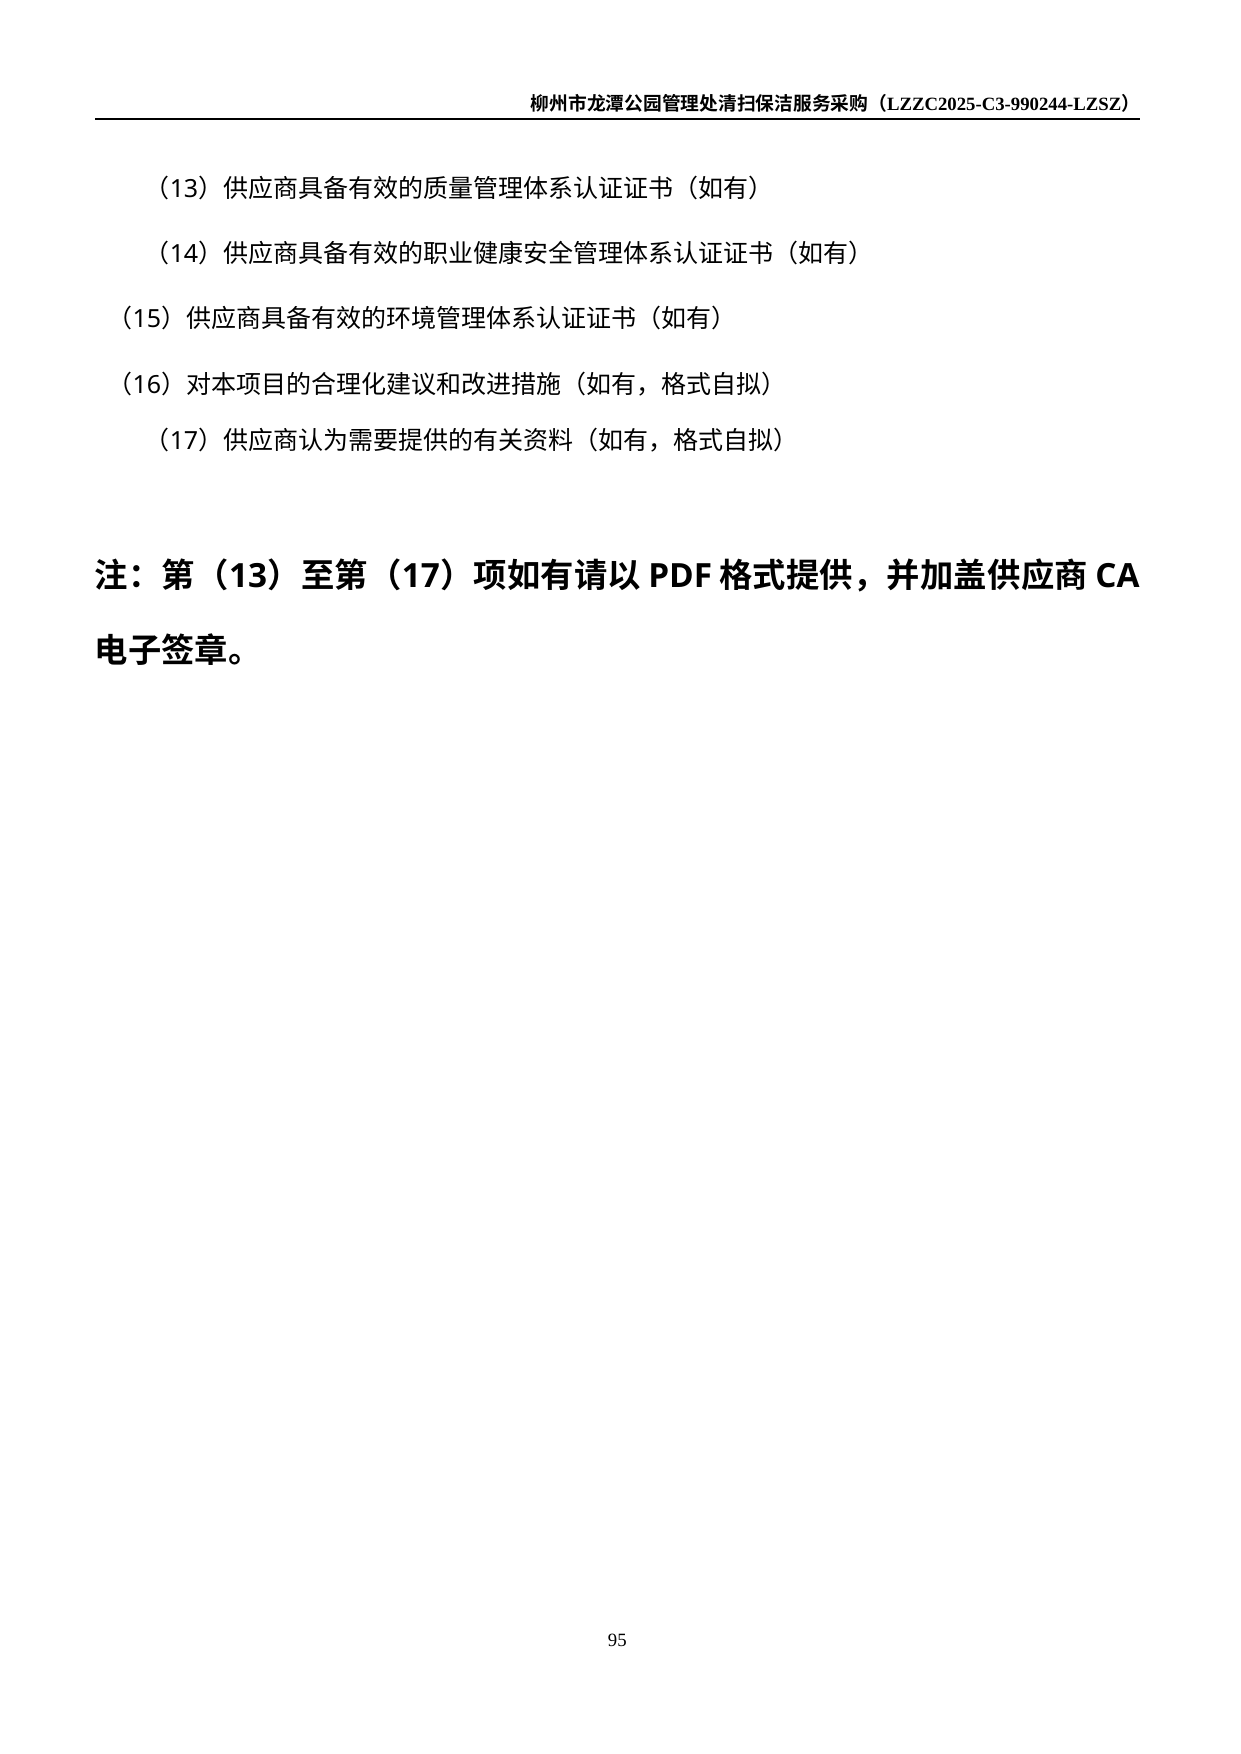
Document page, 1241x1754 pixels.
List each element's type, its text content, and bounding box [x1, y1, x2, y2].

text （15）供应商具备有效的环境管理体系认证证书（如有） [94, 284, 1140, 350]
text （17）供应商认为需要提供的有关资料（如有，格式自拟） [94, 420, 1140, 457]
text 注：第（13）至第（17）项如有请以PDF格式提供，并加盖供应商CA电子签章。 [94, 540, 1140, 681]
text （14）供应商具备有效的职业健康安全管理体系认证证书（如有） [94, 219, 1140, 284]
text （16）对本项目的合理化建议和改进措施（如有，格式自拟） [94, 350, 1140, 415]
text （13）供应商具备有效的质量管理体系认证证书（如有） [94, 153, 1140, 219]
